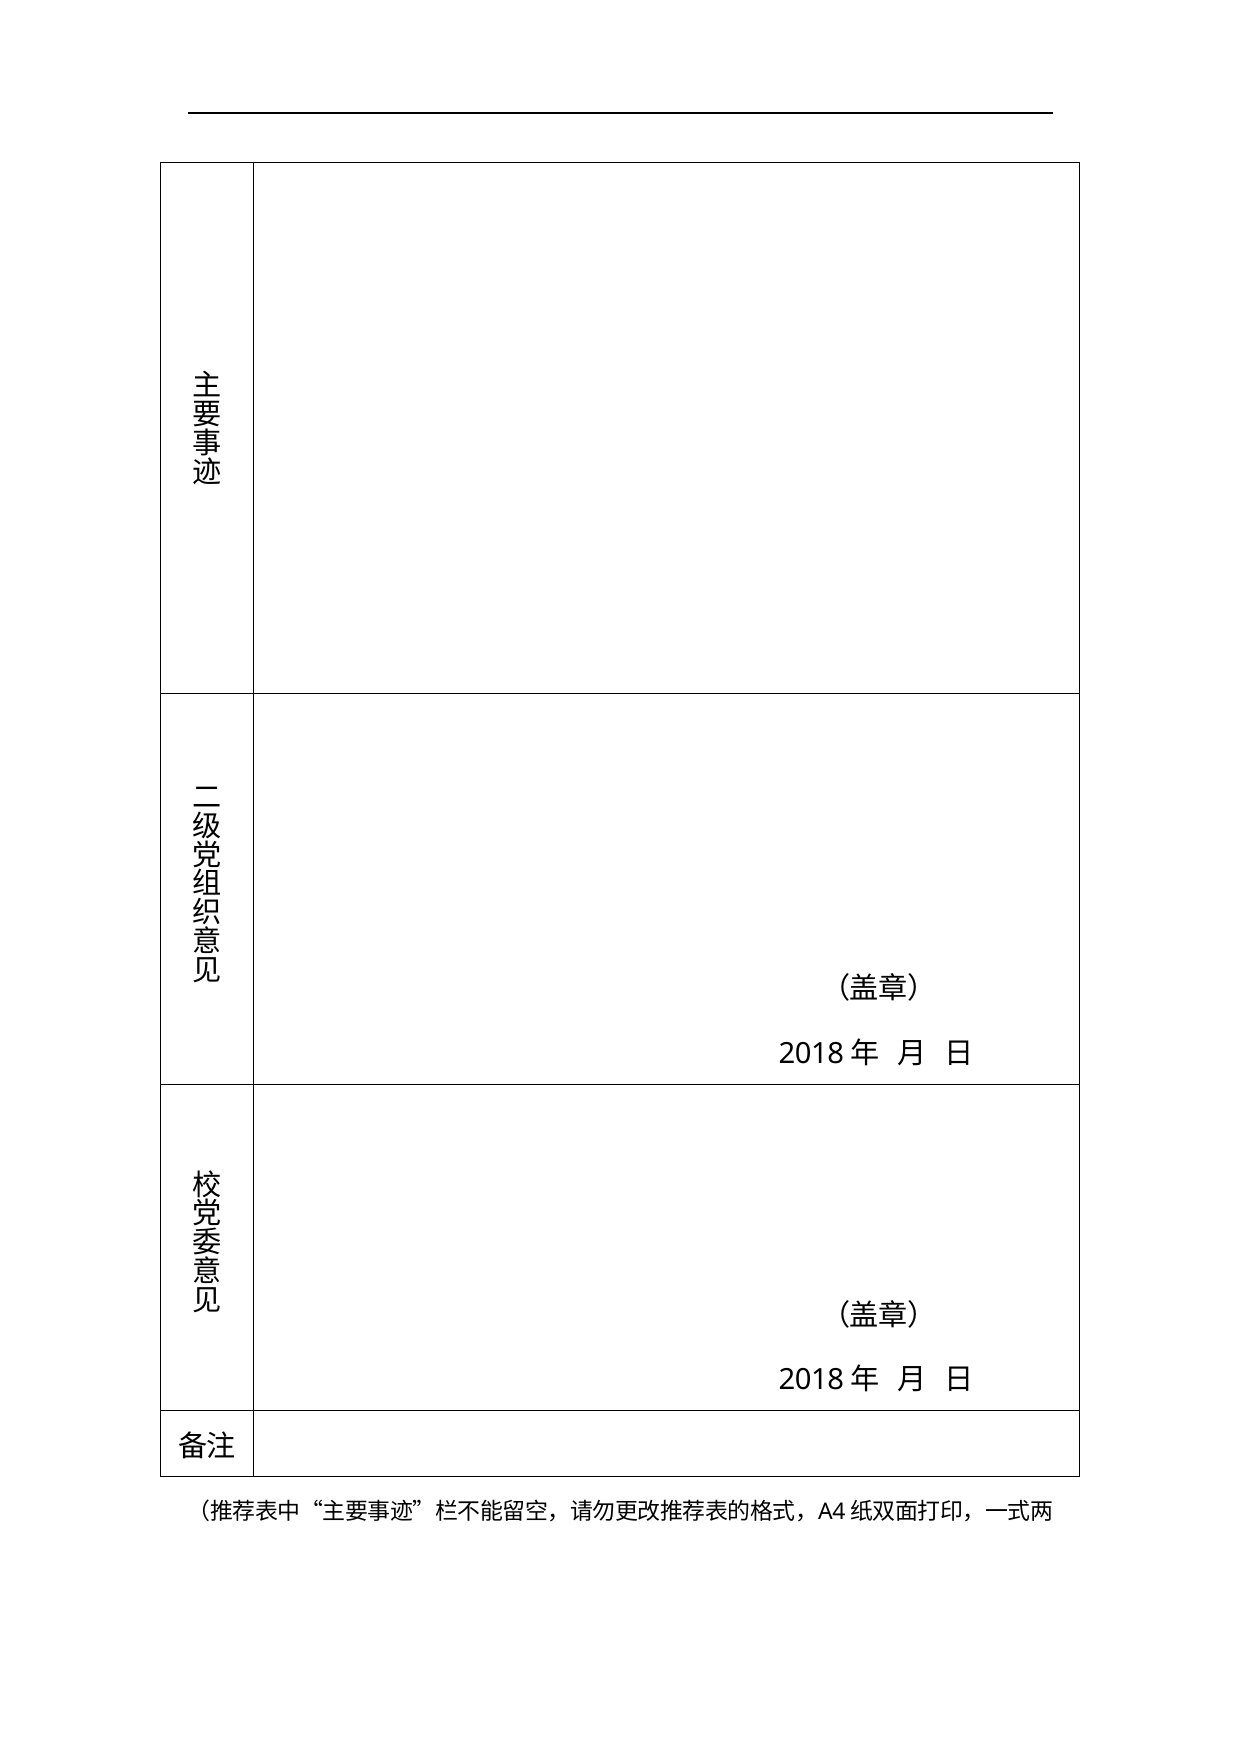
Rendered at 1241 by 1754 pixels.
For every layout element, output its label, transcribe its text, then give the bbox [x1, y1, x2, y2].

table_cell 备注 [161, 1411, 253, 1476]
table_cell 主要事迹 [161, 163, 253, 693]
table_cell [254, 163, 1079, 693]
table_cell 校党委意见 [161, 1085, 253, 1410]
table_cell （盖章） 2018年 月 日 [254, 1085, 1079, 1410]
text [187, 1477, 1053, 1542]
table_cell 二级党组织意见 [161, 694, 253, 1084]
table_cell [254, 1411, 1079, 1476]
table_cell （盖章） 2018年 月 日 [254, 694, 1079, 1084]
